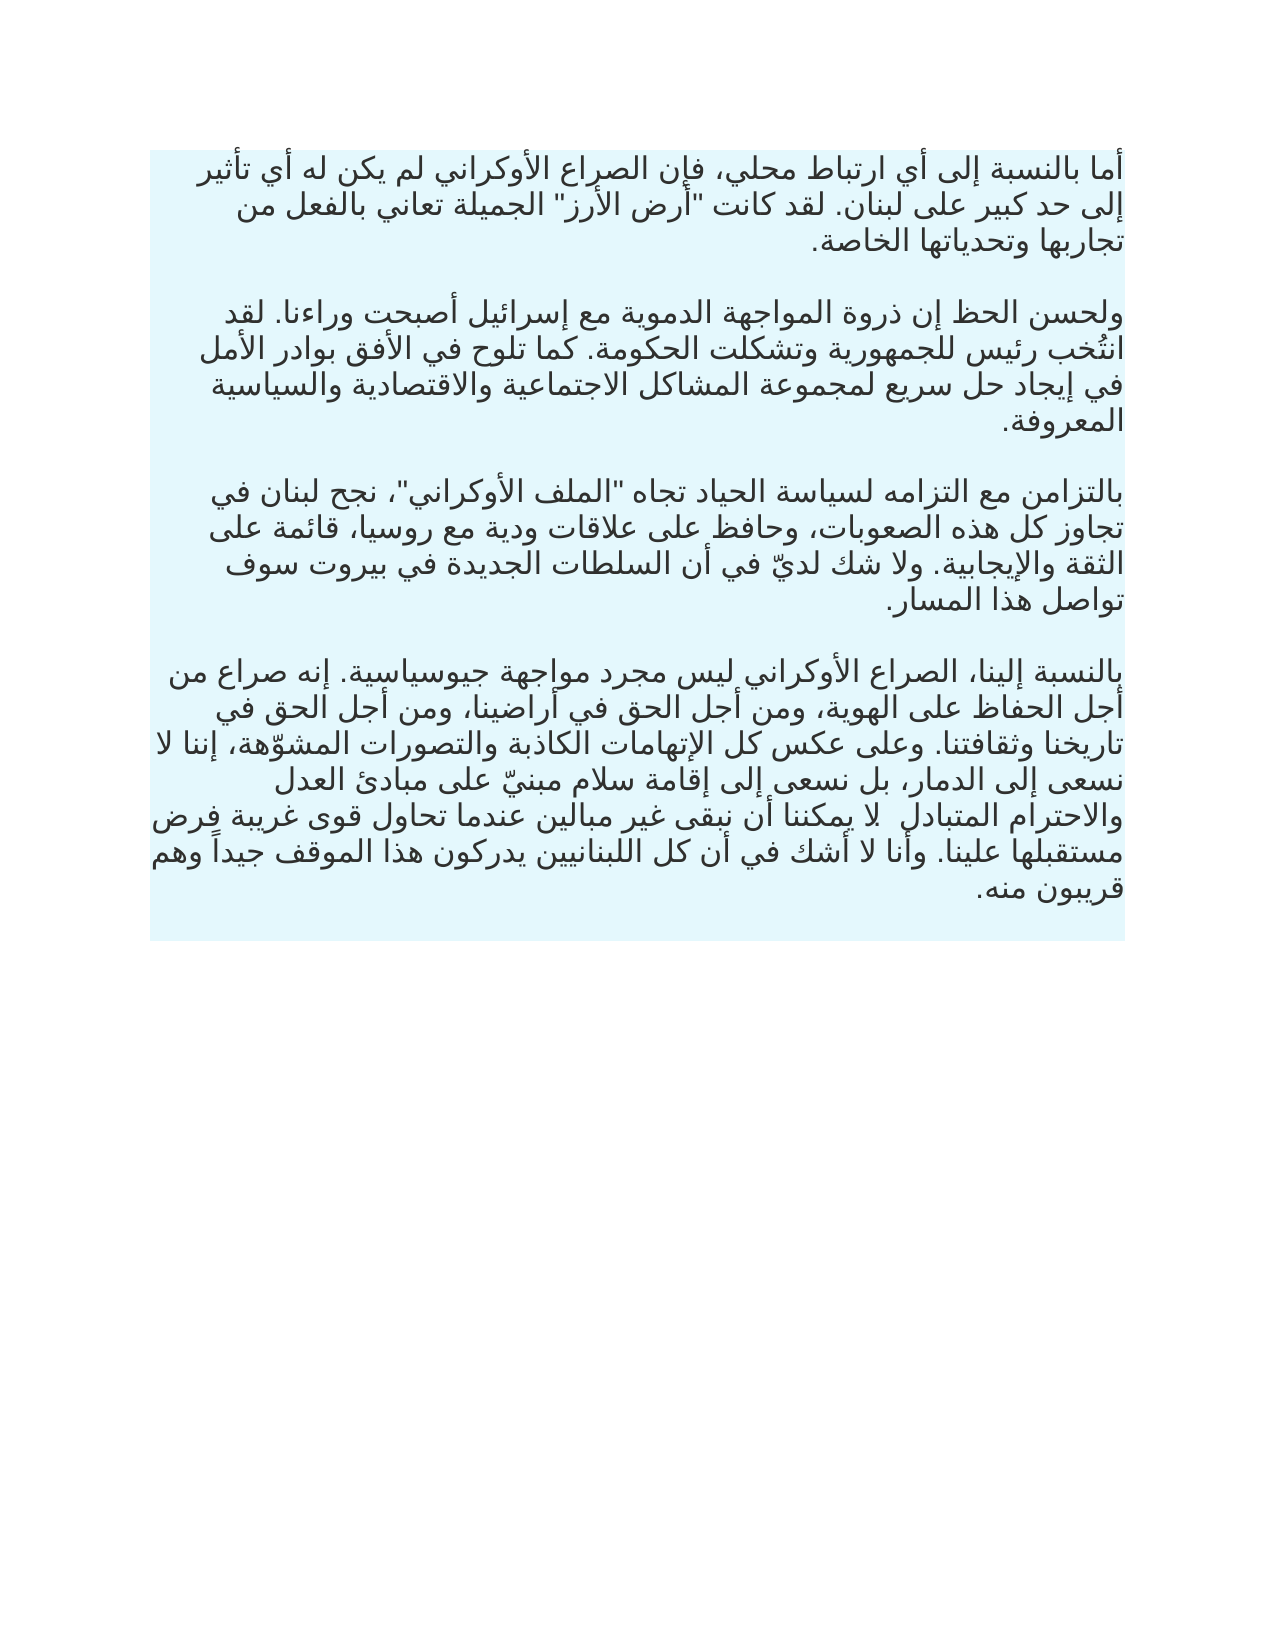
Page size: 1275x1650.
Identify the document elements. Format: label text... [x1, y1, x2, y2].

text بالنسبة إلينا، الصراع الأوكراني ليس مجرد مواجهة جيوسياسية. إنه صراع من أجل الحفاظ على الهوية، ومن أجل الحق في أراضينا، ومن أجل الحق في تاريخنا وثقافتنا. وعلى عكس كل الإتهامات الكاذبة والتصورات المشوّهة، إننا لا نسعى إلى الدمار، بل نسعى إلى إقامة سلام مبنيّ على مبادئ العدل والاحترام المتبادل. لا يمكننا أن نبقى غير مبالين عندما تحاول قوى غريبة فرض مستقبلها علينا. وأنا لا أشك في أن كل اللبنانيين يدركون هذا الموقف جيداً وهم قريبون منه. [150, 653, 1125, 905]
text أما بالنسبة إلى أي ارتباط محلي، فإن الصراع الأوكراني لم يكن له أي تأثير إلى حد كبير على لبنان. لقد كانت "أرض الأرز" الجميلة تعاني بالفعل من تجاربها وتحدياتها الخاصة. [150, 150, 1125, 258]
text ولحسن الحظ إن ذروة المواجهة الدموية مع إسرائيل أصبحت وراءنا. لقد انتُخب رئيس للجمهورية وتشكلت الحكومة. كما تلوح في الأفق بوادر الأمل في إيجاد حل سريع لمجموعة المشاكل الاجتماعية والاقتصادية والسياسية المعروفة. [150, 294, 1125, 437]
text بالتزامن مع التزامه لسياسة الحياد تجاه "الملف الأوكراني"، نجح لبنان في تجاوز كل هذه الصعوبات، وحافظ على علاقات ودية مع روسيا، قائمة على الثقة والإيجابية. ولا شك لديّ في أن السلطات الجديدة في بيروت سوف تواصل هذا المسار. [150, 473, 1125, 617]
